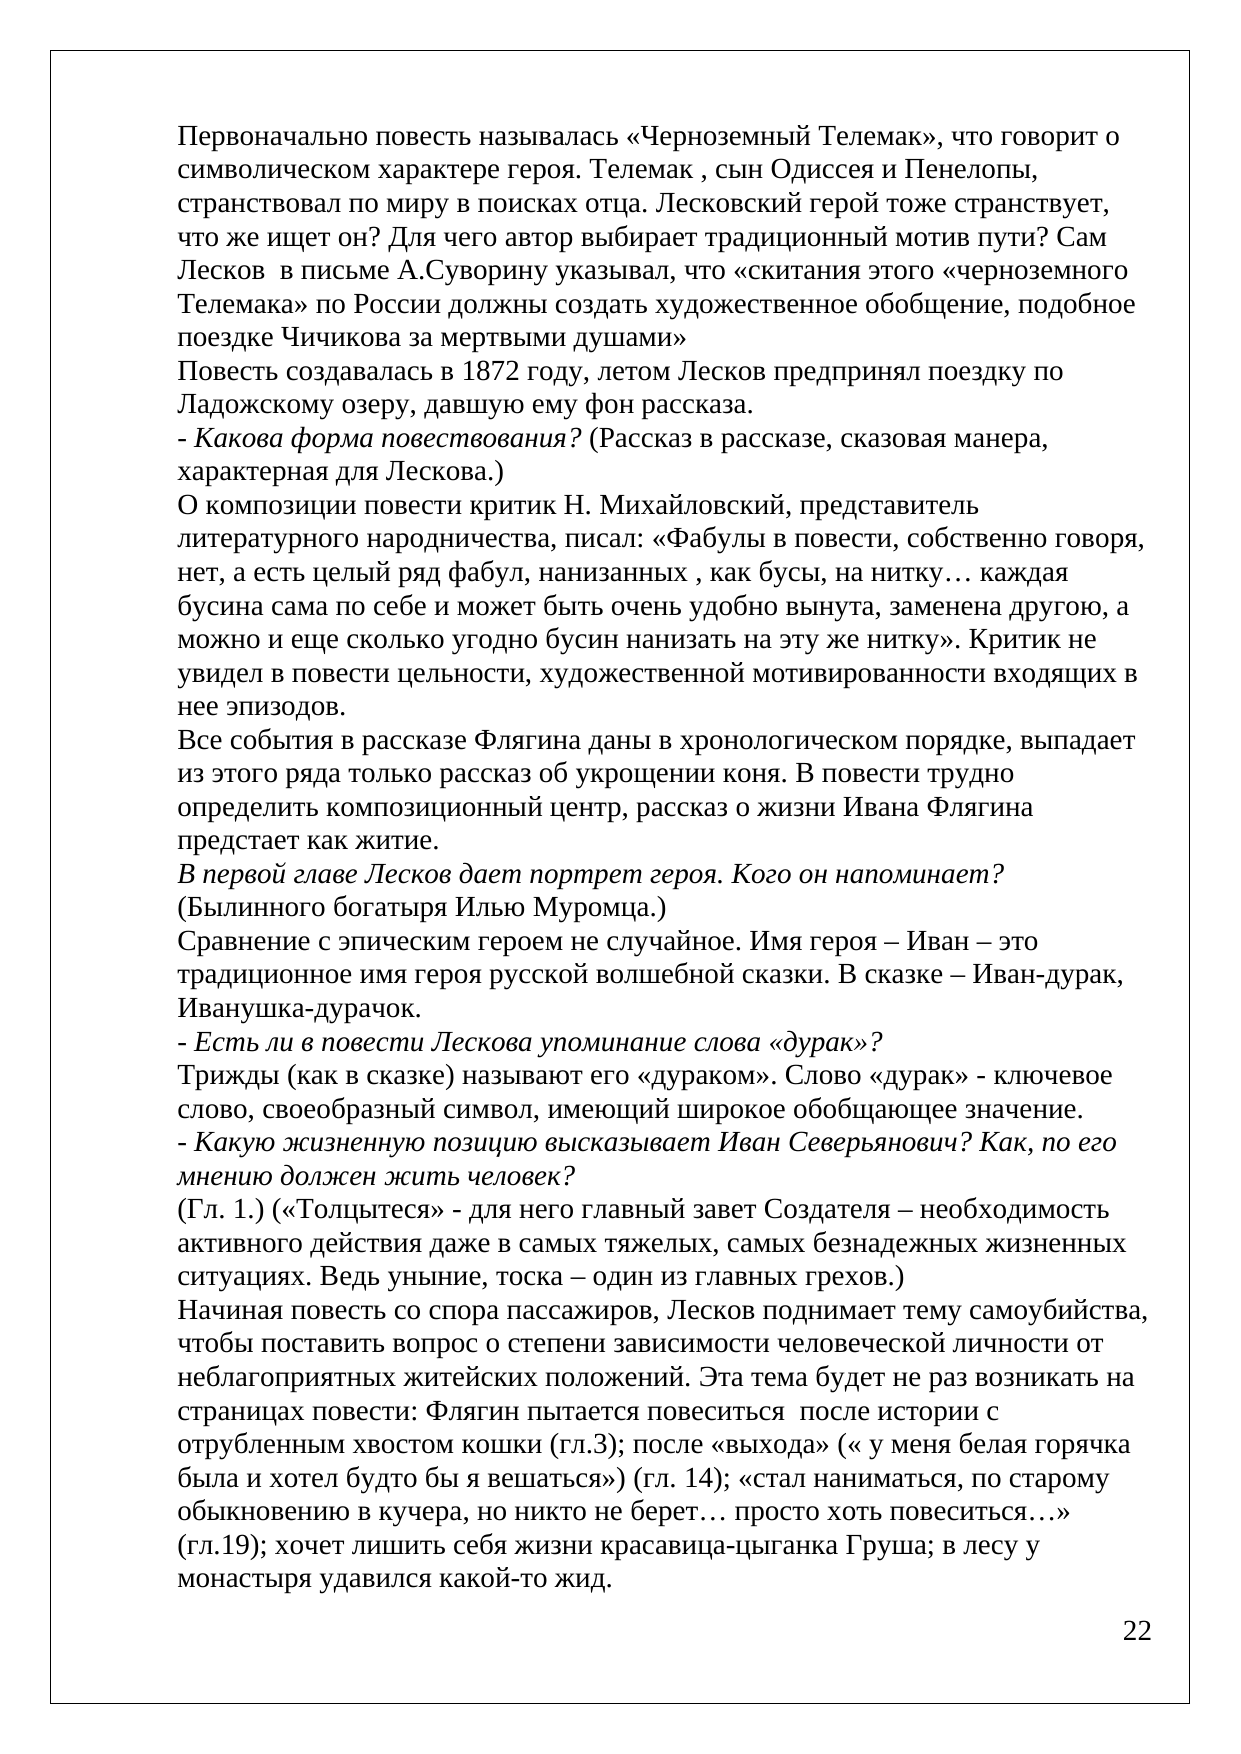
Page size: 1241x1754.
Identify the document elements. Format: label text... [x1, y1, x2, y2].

text - Есть ли в повести Лескова упоминание слова «дурак»? [177, 1024, 1152, 1057]
text Все события в рассказе Флягина даны в хронологическом порядке, выпадает из этого ряда только рассказ об укрощении коня. В повести трудно определить композиционный центр, рассказ о жизни Ивана Флягина предстает как житие. [177, 722, 1152, 856]
text - Какова форма повествования? (Рассказ в рассказе, сказовая манера, характерная для Лескова.) [177, 420, 1152, 487]
text Начиная повесть со спора пассажиров, Лесков поднимает тему самоубийства, чтобы поставить вопрос о степени зависимости человеческой личности от неблагоприятных житейских положений. Эта тема будет не раз возникать на страницах повести: Флягин пытается повеситься после истории с отрубленным хвостом кошки (гл.3); после «выхода» (« у меня белая горячка была и хотел будто бы я вешаться») (гл. 14); «стал наниматься, по старому обыкновению в кучера, но никто не берет… просто хоть повеситься…» (гл.19); хочет лишить себя жизни красавица-цыганка Груша; в лесу у монастыря удавился какой-то жид. [177, 1292, 1152, 1594]
text В первой главе Лесков дает портрет героя. Кого он напоминает? (Былинного богатыря Илью Муромца.) [177, 856, 1152, 923]
text Повесть создавалась в 1872 году, летом Лесков предпринял поездку по Ладожскому озеру, давшую ему фон рассказа. [177, 353, 1152, 420]
text - Какую жизненную позицию высказывает Иван Северьянович? Как, по его мнению должен жить человек? [177, 1124, 1152, 1191]
text О композиции повести критик Н. Михайловский, представитель литературного народничества, писал: «Фабулы в повести, собственно говоря, нет, а есть целый ряд фабул, нанизанных , как бусы, на нитку… каждая бусина сама по себе и может быть очень удобно вынута, заменена другою, а можно и еще сколько угодно бусин нанизать на эту же нитку». Критик не увидел в повести цельности, художественной мотивированности входящих в нее эпизодов. [177, 487, 1152, 722]
text (Гл. 1.) («Толцытеся» - для него главный завет Создателя – необходимость активного действия даже в самых тяжелых, самых безнадежных жизненных ситуациях. Ведь уныние, тоска – один из главных грехов.) [177, 1191, 1152, 1292]
text Сравнение с эпическим героем не случайное. Имя героя – Иван – это традиционное имя героя русской волшебной сказки. В сказке – Иван-дурак, Иванушка-дурачок. [177, 923, 1152, 1024]
text Первоначально повесть называлась «Черноземный Телемак», что говорит о символическом характере героя. Телемак , сын Одиссея и Пенелопы, странствовал по миру в поисках отца. Лесковский герой тоже странствует, что же ищет он? Для чего автор выбирает традиционный мотив пути? Сам Лесков в письме А.Суворину указывал, что «скитания этого «черноземного Телемака» по России должны создать художественное обобщение, подобное поездке Чичикова за мертвыми душами» [177, 118, 1152, 353]
text Трижды (как в сказке) называют его «дураком». Слово «дурак» - ключевое слово, своеобразный символ, имеющий широкое обобщающее значение. [177, 1057, 1152, 1124]
